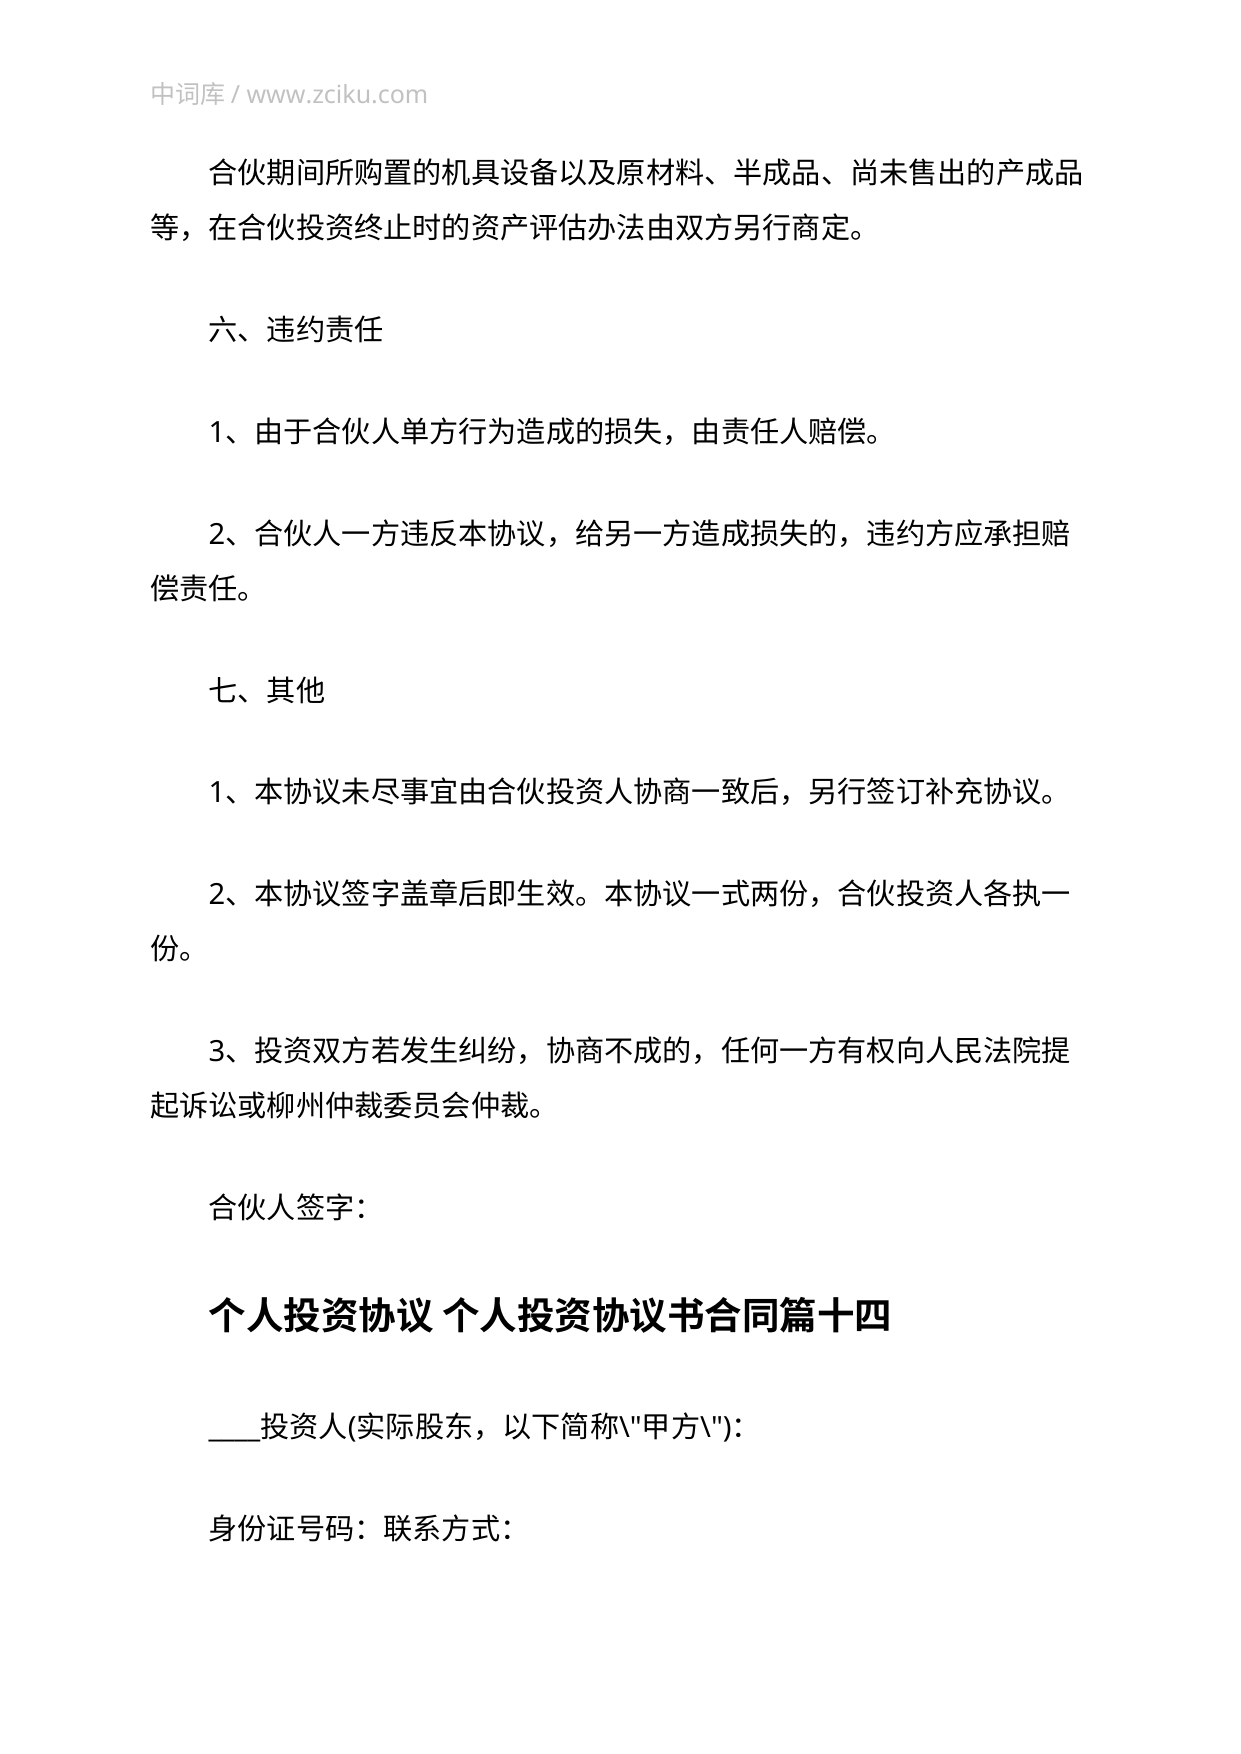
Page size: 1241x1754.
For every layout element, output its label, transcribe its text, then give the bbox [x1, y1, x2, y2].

text 七、其他 [150, 667, 1090, 709]
text 身份证号码：联系方式： [150, 1506, 1090, 1548]
text 2、合伙人一方违反本协议，给另一方造成损失的，违约方应承担赔偿责任。 [150, 510, 1090, 608]
text 2、本协议签字盖章后即生效。本协议一式两份，合伙投资人各执一份。 [150, 871, 1090, 968]
text 1、由于合伙人单方行为造成的损失，由责任人赔偿。 [150, 408, 1090, 451]
text 1、本协议未尽事宜由合伙投资人协商一致后，另行签订补充协议。 [150, 769, 1090, 811]
text ____投资人(实际股东，以下简称\"甲方\")： [150, 1404, 1090, 1446]
text 六、违约责任 [150, 307, 1090, 349]
text 个人投资协议 个人投资协议书合同篇十四 [150, 1286, 1090, 1341]
text 3、投资双方若发生纠纷，协商不成的，任何一方有权向人民法院提起诉讼或柳州仲裁委员会仲裁。 [150, 1028, 1090, 1125]
text 合伙期间所购置的机具设备以及原材料、半成品、尚未售出的产成品等，在合伙投资终止时的资产评估办法由双方另行商定。 [150, 150, 1090, 247]
text 合伙人签字： [150, 1184, 1090, 1227]
